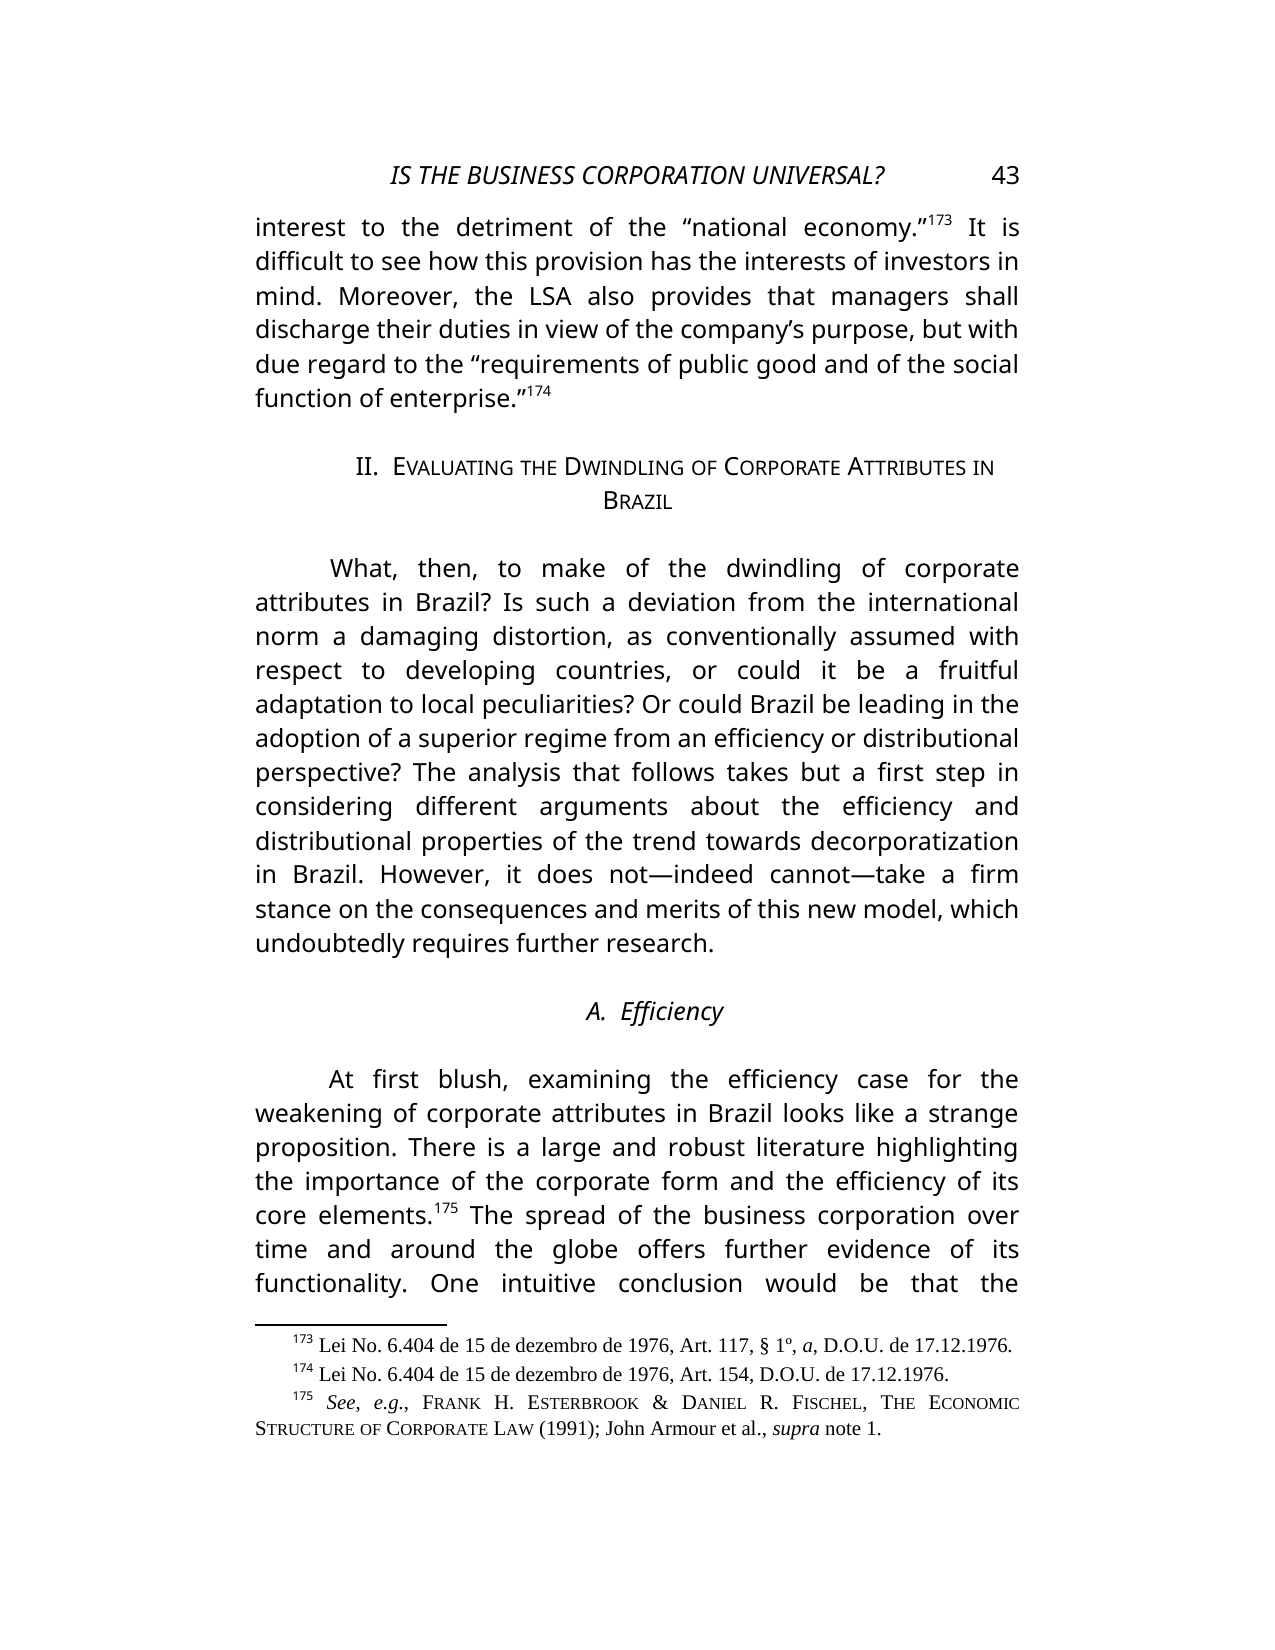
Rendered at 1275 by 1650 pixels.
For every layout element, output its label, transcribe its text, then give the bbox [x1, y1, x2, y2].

text What, then, to make of the dwindling of corporate attributes in Brazil? Is such a deviation from the international norm a damaging distortion, as conventionally assumed with respect to developing countries, or could it be a fruitful adaptation to local peculiarities? Or could Brazil be leading in the adoption of a superior regime from an efficiency or distributional perspective? The analysis that follows takes but a first step in considering different arguments about the efficiency and distributional properties of the trend towards decorporatization in Brazil. However, it does not—indeed cannot—take a firm stance on the consequences and merits of this new model, which undoubtedly requires further research. [255, 551, 1020, 959]
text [255, 210, 1020, 414]
subtitle II. Evaluating the Dwindling of Corporate Attributes in Brazil [255, 448, 1020, 517]
subtitle Efficiency [292, 993, 1020, 1027]
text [255, 1062, 1020, 1300]
